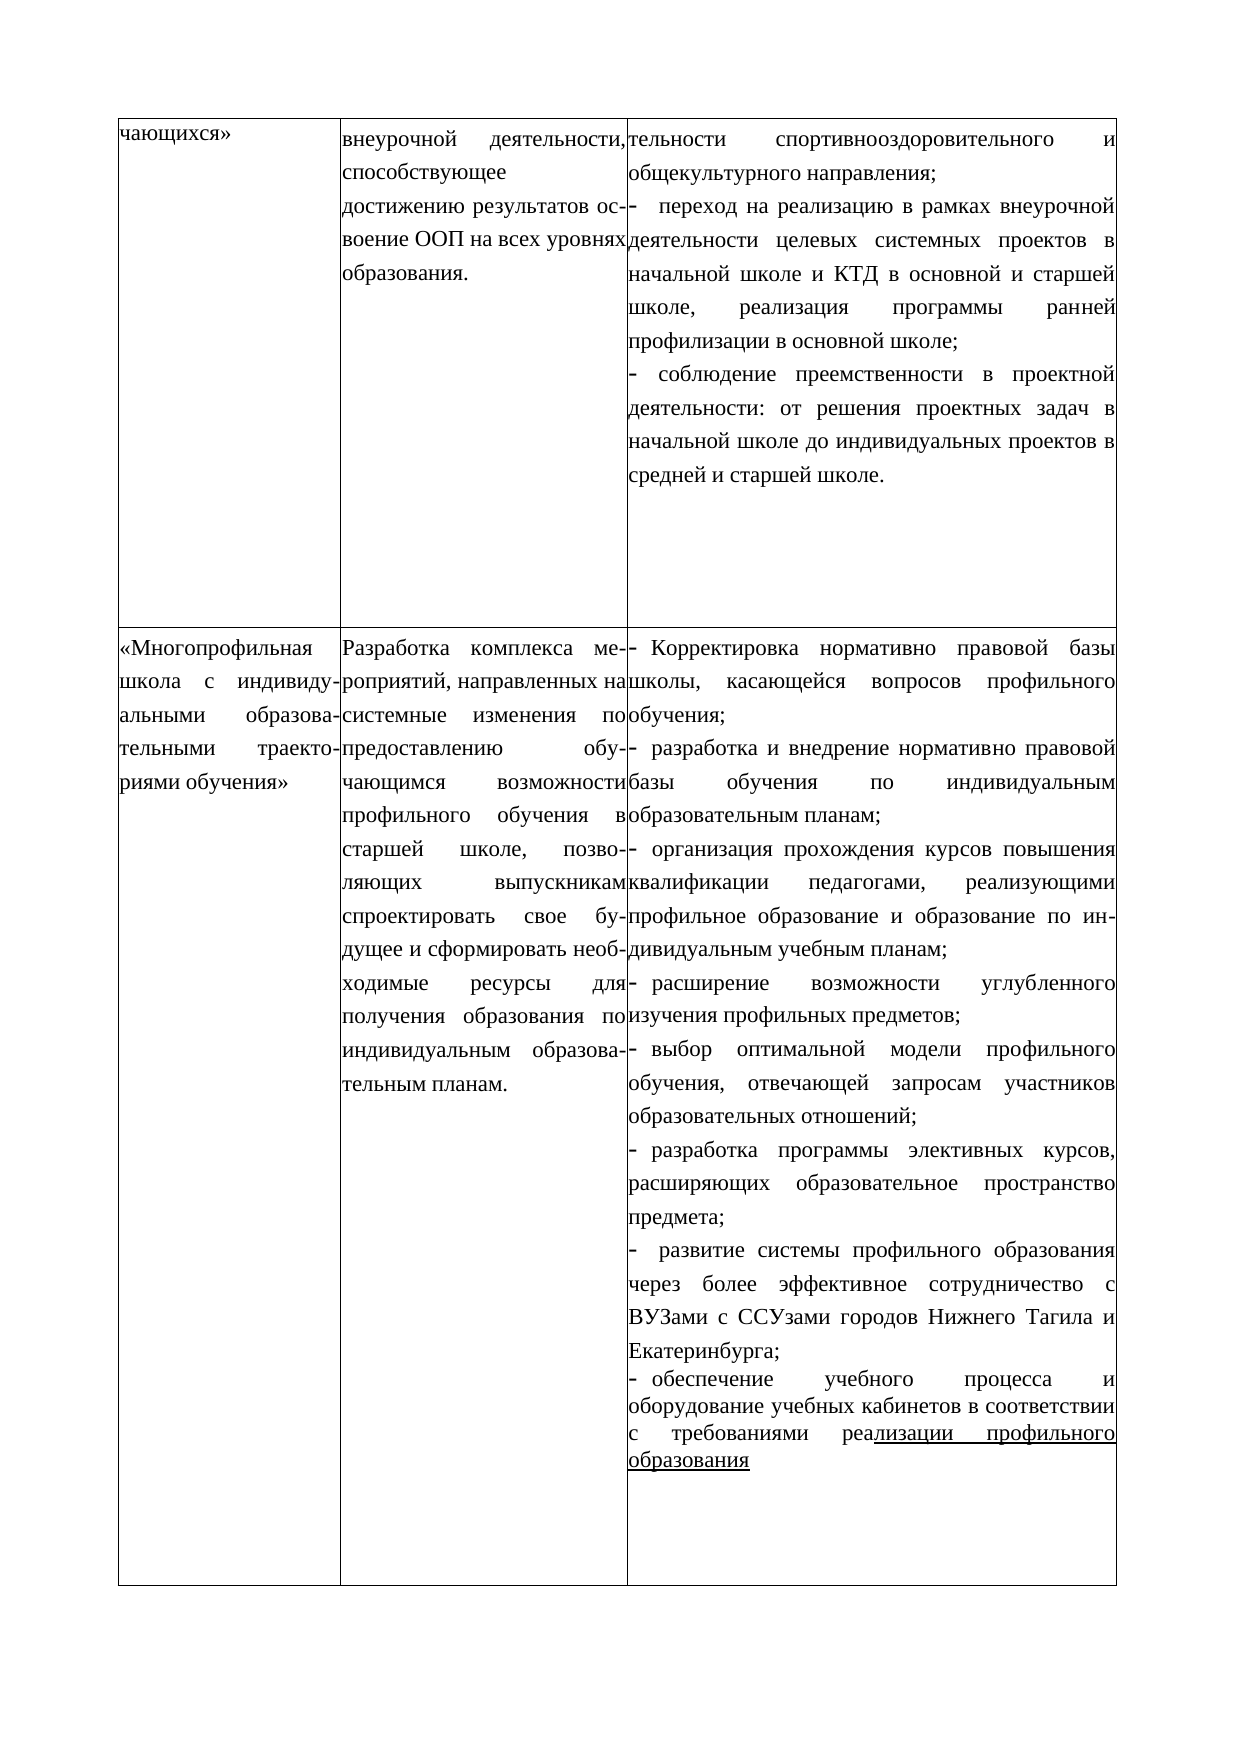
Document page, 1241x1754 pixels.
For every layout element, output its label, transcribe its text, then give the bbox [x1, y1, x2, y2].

table_cell Разработка комплекса мероприятий, направленных на системные изменения по предоставлению обучающимся возможности профильного обучения в старшей школе, позволяющих выпускникам спроектировать свое будущее и сформировать необходимые ресурсы для получения образования по индивидуальным образовательным планам. [341, 628, 627, 1584]
table_header тельности спортивнооздоровительного и общекультурного направления; переход на реализацию в рамках внеурочной деятельности целевых системных проектов в начальной школе и КТД в основной и старшей школе, реализация программы ранней профилизации в основной школе; соблюдение преемственности в проектной деятельности: от решения проектных задач в начальной школе до индивидуальных проектов в средней и старшей школе. [628, 119, 1116, 627]
table_cell Корректировка нормативно правовой базы школы, касающейся вопросов профильного обучения; разработка и внедрение нормативно правовой базы обучения по индивидуальным образовательным планам; организация прохождения курсов повышения квалификации педагогами, реализующими профильное образование и образование по индивидуальным учебным планам; расширение возможности углубленного изучения профильных предметов; выбор оптимальной модели профильного обучения, отвечающей запросам участников образовательных отношений; разработка программы элективных курсов, расширяющих образовательное пространство предмета; развитие системы профильного образования через более эффективное сотрудничество с ВУЗами с ССУзами городов Нижнего Тагила и Екатеринбурга; обеспечение учебного процесса и оборудование учебных кабинетов в соответствии с требованиями реализации профильного образования [628, 628, 1116, 1584]
table_header внеурочной деятельности, способствующее достижению результатов освоение ООП на всех уровнях образования. [341, 119, 627, 627]
table_header чающихся» [119, 119, 340, 627]
table_cell «Многопрофильная школа с индивидуальными образовательными траекториями обучения» [119, 628, 340, 1584]
